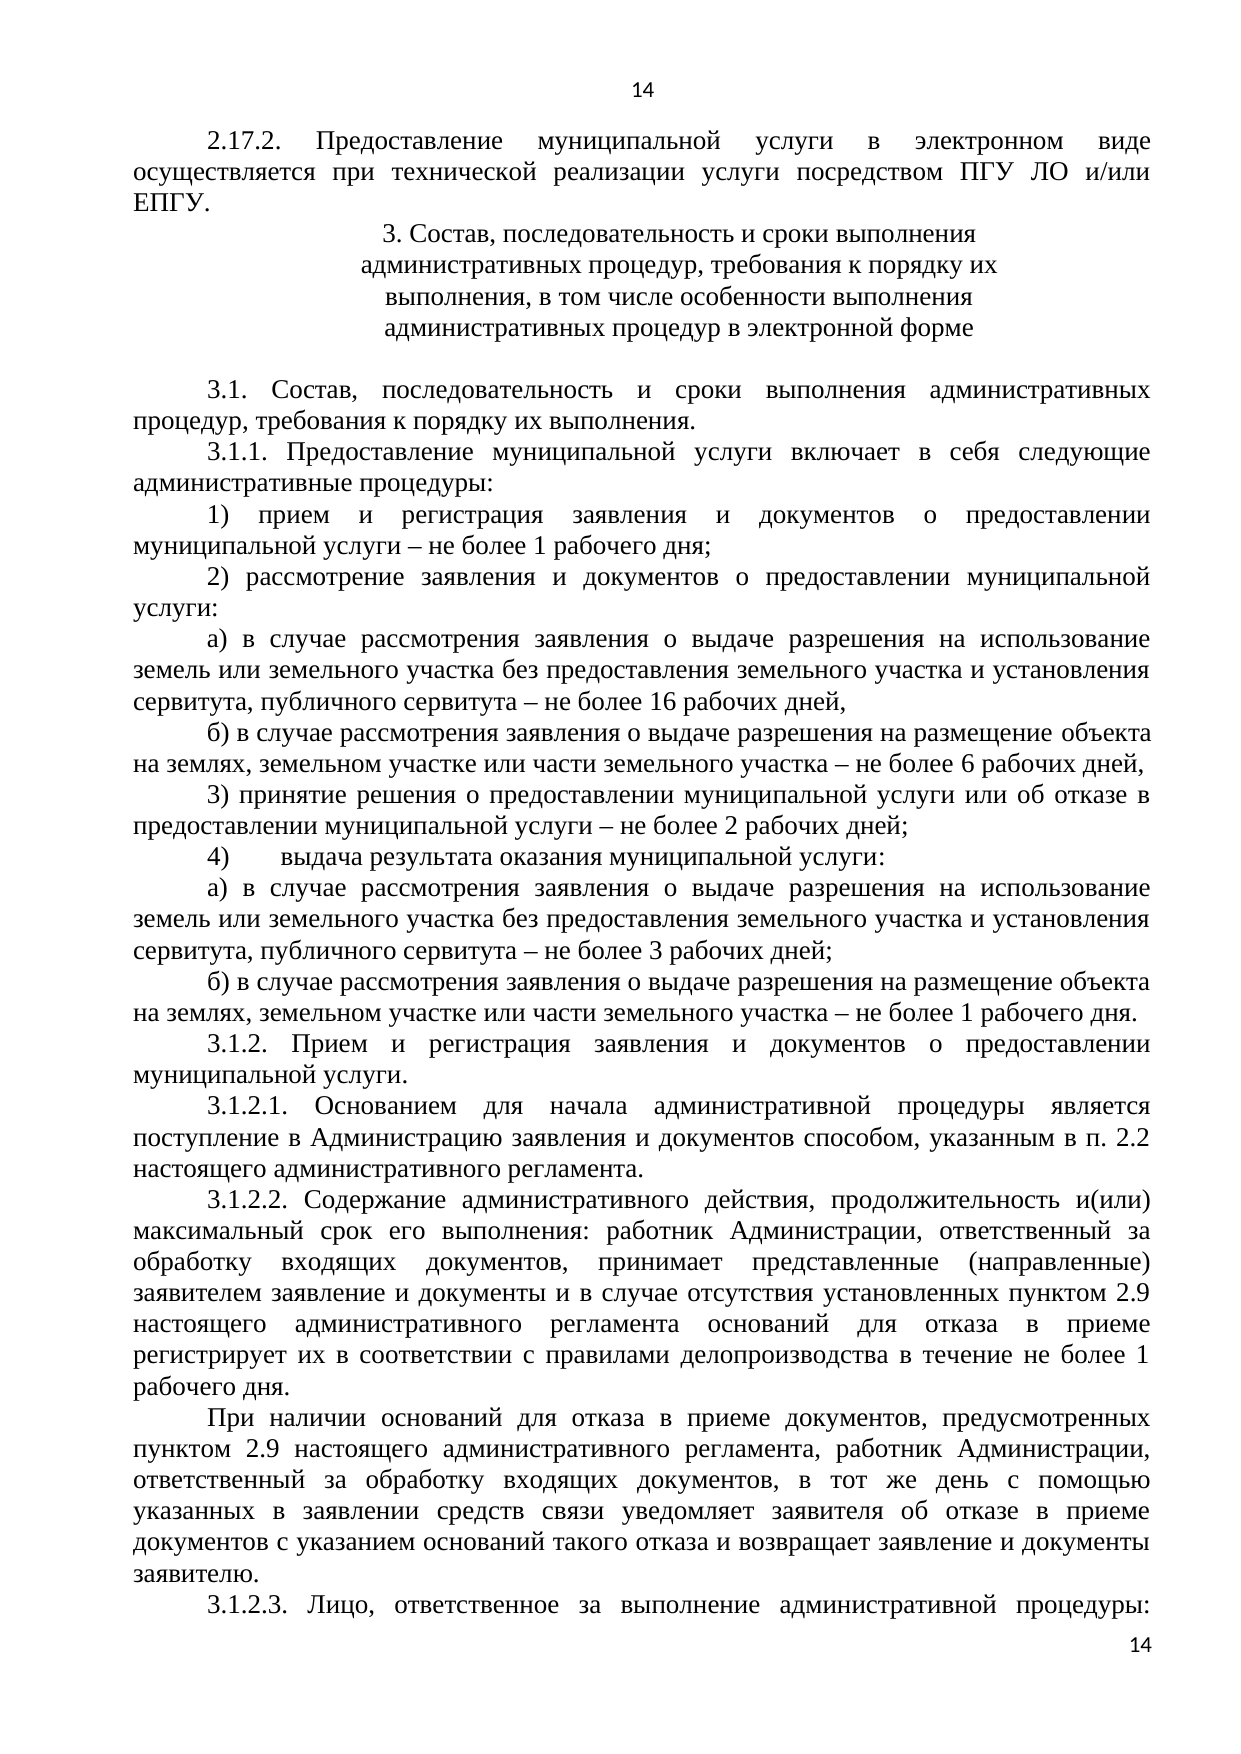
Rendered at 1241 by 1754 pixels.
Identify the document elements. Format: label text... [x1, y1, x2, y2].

text выполнения, в том числе особенности выполнения [133, 280, 1152, 311]
text 3.1. Состав, последовательность и сроки выполнения административных процедур, требования к порядку их выполнения. [133, 373, 1152, 435]
text б) в случае рассмотрения заявления о выдаче разрешения на размещение объекта на землях, земельном участке или части земельного участка – не более 6 рабочих дней, [133, 716, 1152, 778]
text 2.17.2. Предоставление муниципальной услуги в электронном виде осуществляется при технической реализации услуги посредством ПГУ ЛО и/или ЕПГУ. [133, 124, 1152, 217]
text 1) прием и регистрация заявления и документов о предоставлении муниципальной услуги – не более 1 рабочего дня; [133, 498, 1152, 560]
text административных процедур, требования к порядку их [133, 248, 1152, 280]
text а) в случае рассмотрения заявления о выдаче разрешения на использование земель или земельного участка без предоставления земельного участка и установления сервитута, публичного сервитута – не более 16 рабочих дней, [133, 622, 1152, 716]
list выдача результата оказания муниципальной услуги: [133, 840, 1152, 871]
text 3. Состав, последовательность и сроки выполнения [133, 217, 1152, 248]
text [133, 1588, 1152, 1619]
text административных процедур в электронной форме [133, 311, 1152, 342]
text 3.1.2. Прием и регистрация заявления и документов о предоставлении муниципальной услуги. [133, 1027, 1152, 1089]
text При наличии оснований для отказа в приеме документов, предусмотренных пунктом 2.9 настоящего административного регламента, работник Администрации, ответственный за обработку входящих документов, в тот же день с помощью указанных в заявлении средств связи уведомляет заявителя об отказе в приеме документов с указанием оснований такого отказа и возвращает заявление и документы заявителю. [133, 1401, 1152, 1588]
text 3.1.1. Предоставление муниципальной услуги включает в себя следующие административные процедуры: [133, 435, 1152, 498]
text 2) рассмотрение заявления и документов о предоставлении муниципальной услуги: [133, 560, 1152, 622]
text 3.1.2.1. Основанием для начала административной процедуры является поступление в Администрацию заявления и документов способом, указанным в п. 2.2 настоящего административного регламента. [133, 1089, 1152, 1183]
text 3.1.2.2. Содержание административного действия, продолжительность и(или) максимальный срок его выполнения: работник Администрации, ответственный за обработку входящих документов, принимает представленные (направленные) заявителем заявление и документы и в случае отсутствия установленных пунктом 2.9 настоящего административного регламента оснований для отказа в приеме регистрирует их в соответствии с правилами делопроизводства в течение не более 1 рабочего дня. [133, 1183, 1152, 1401]
text 3) принятие решения о предоставлении муниципальной услуги или об отказе в предоставлении муниципальной услуги – не более 2 рабочих дней; [133, 778, 1152, 840]
text а) в случае рассмотрения заявления о выдаче разрешения на использование земель или земельного участка без предоставления земельного участка и установления сервитута, публичного сервитута – не более 3 рабочих дней; [133, 871, 1152, 965]
text б) в случае рассмотрения заявления о выдаче разрешения на размещение объекта на землях, земельном участке или части земельного участка – не более 1 рабочего дня. [133, 965, 1152, 1027]
